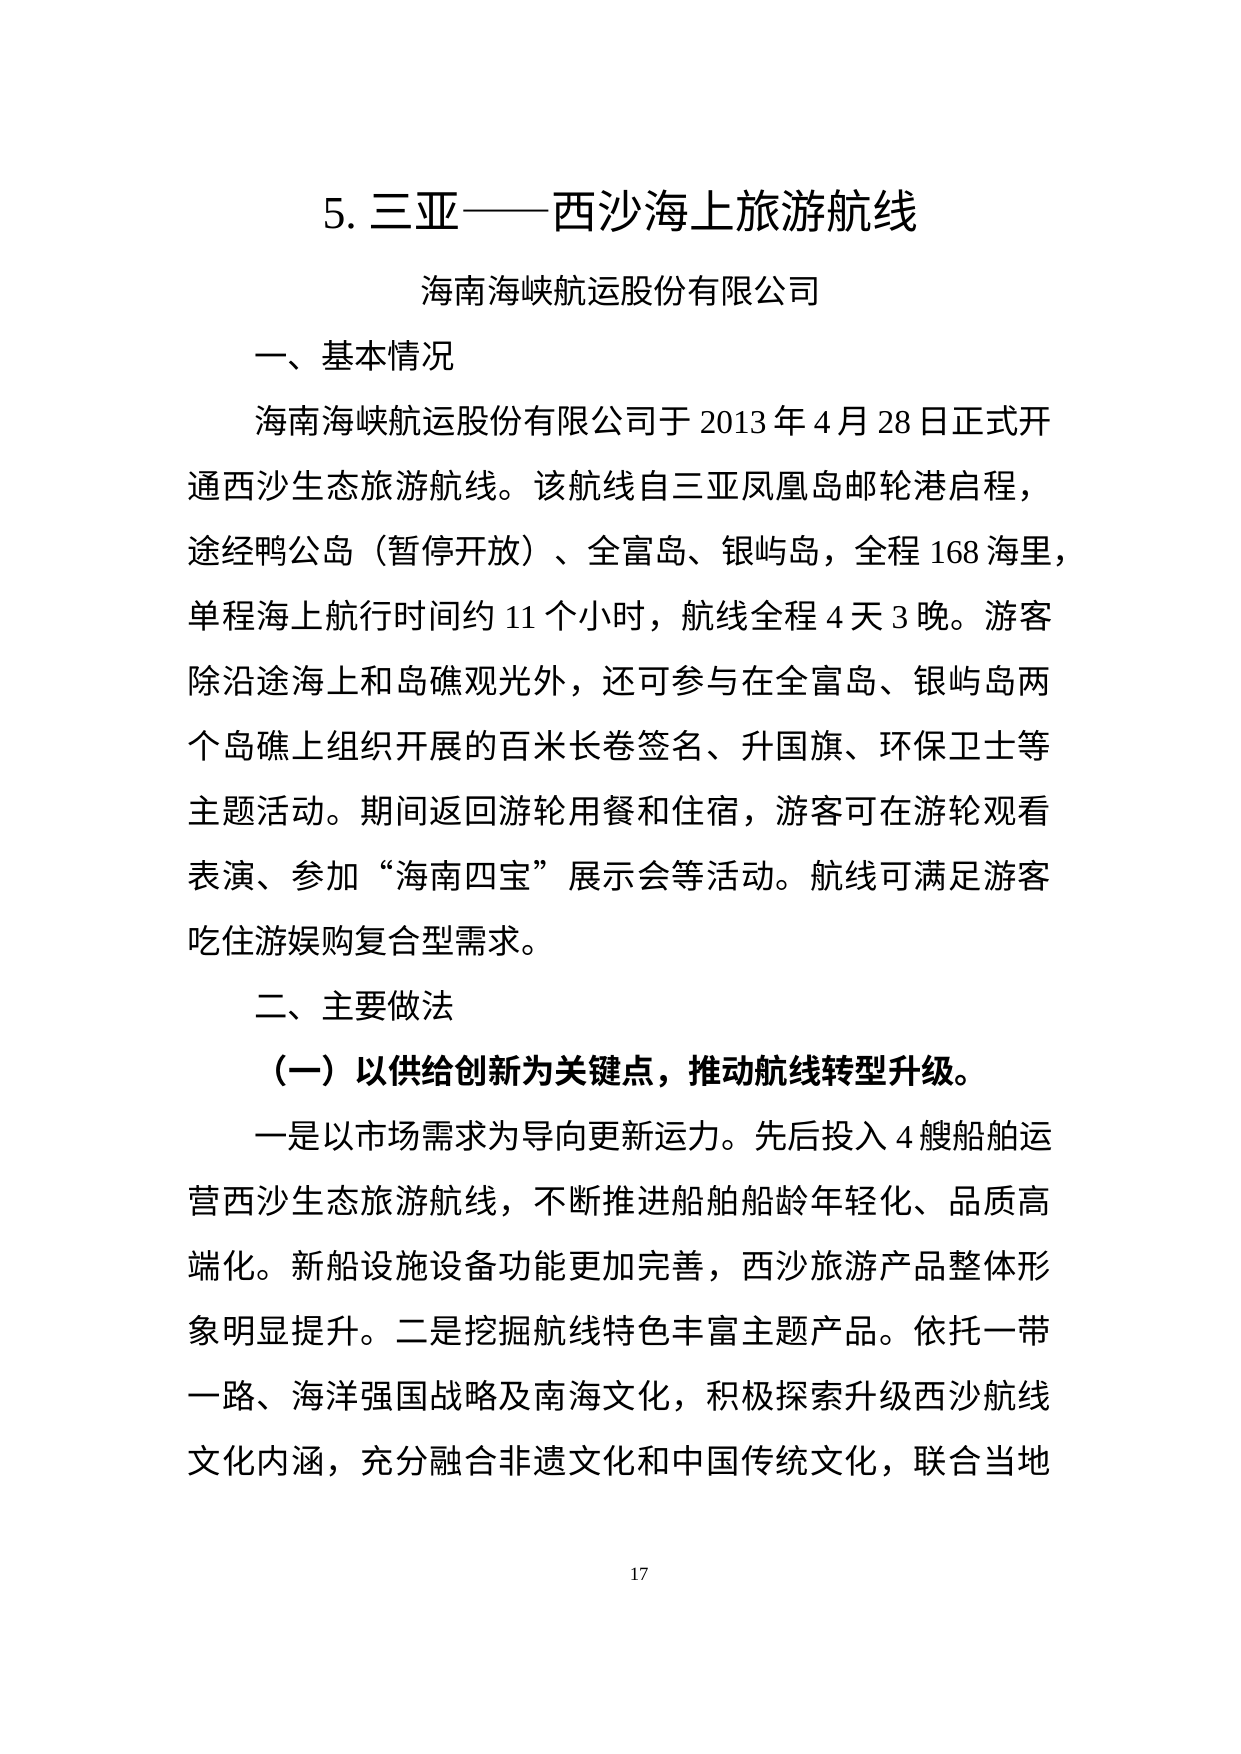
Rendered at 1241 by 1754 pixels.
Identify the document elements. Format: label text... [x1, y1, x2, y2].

text 海南海峡航运股份有限公司 [187, 257, 1053, 322]
text （一）以供给创新为关键点，推动航线转型升级。 [187, 1037, 1053, 1102]
text 海南海峡航运股份有限公司于2013年4月28日正式开通西沙生态旅游航线。该航线自三亚凤凰岛邮轮港启程，途经鸭公岛（暂停开放）、全富岛、银屿岛，全程168海里，单程海上航行时间约11个小时，航线全程4天3晚。游客除沿途海上和岛礁观光外，还可参与在全富岛、银屿岛两个岛礁上组织开展的百米长卷签名、升国旗、环保卫士等主题活动。期间返回游轮用餐和住宿，游客可在游轮观看表演、参加“海南四宝”展示会等活动。航线可满足游客吃住游娱购复合型需求。 [187, 387, 1053, 972]
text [187, 1102, 1053, 1492]
text 二、主要做法 [187, 972, 1053, 1037]
text 一、基本情况 [187, 322, 1053, 387]
subtitle 5. 三亚——西沙海上旅游航线 [187, 159, 1053, 257]
